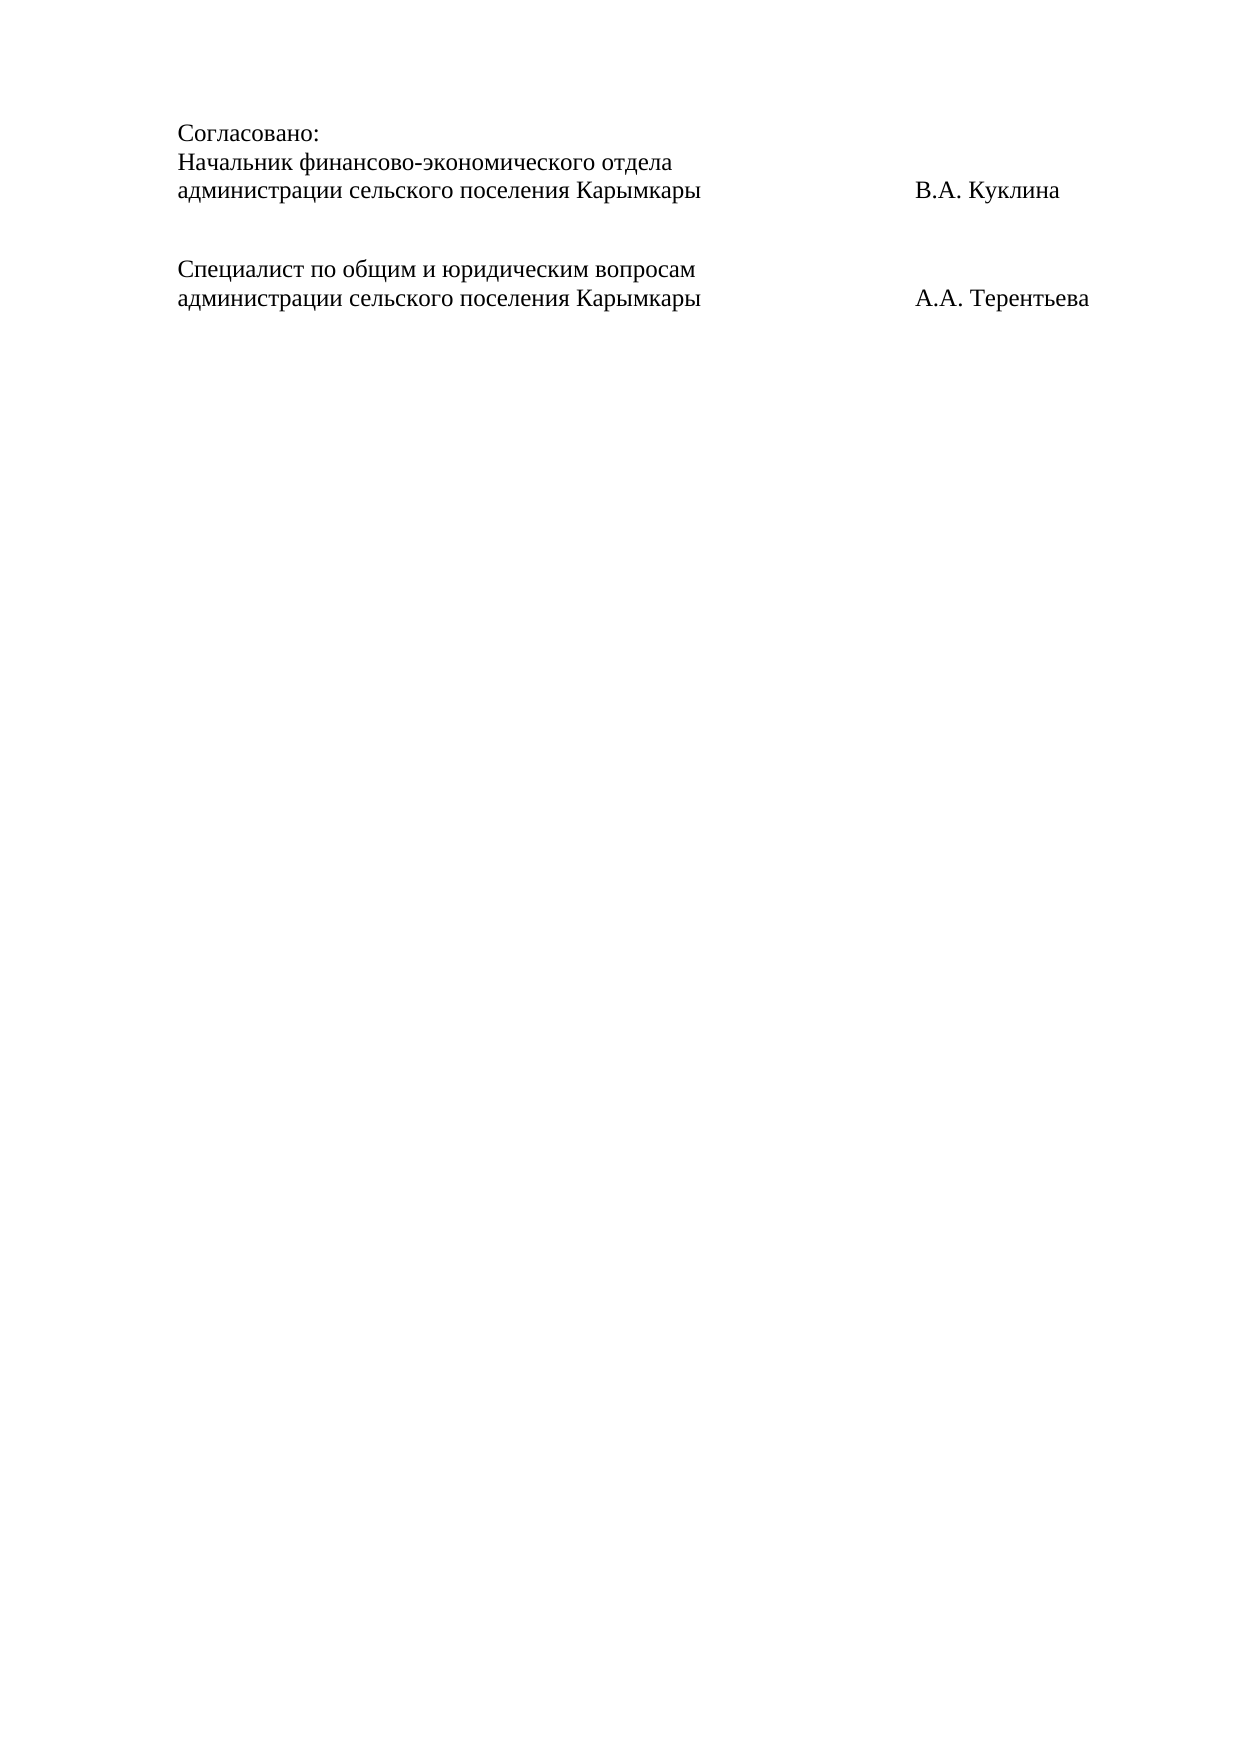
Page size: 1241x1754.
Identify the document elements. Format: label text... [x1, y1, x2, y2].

text Начальник финансово-экономического отдела [177, 147, 1181, 176]
text администрации сельского поселения Карымкары В.А. Куклина [177, 176, 1181, 204]
text Согласовано: [177, 118, 1181, 147]
text администрации сельского поселения Карымкары А.А. Терентьева [177, 283, 1181, 311]
text Специалист по общим и юридическим вопросам [177, 254, 1181, 283]
